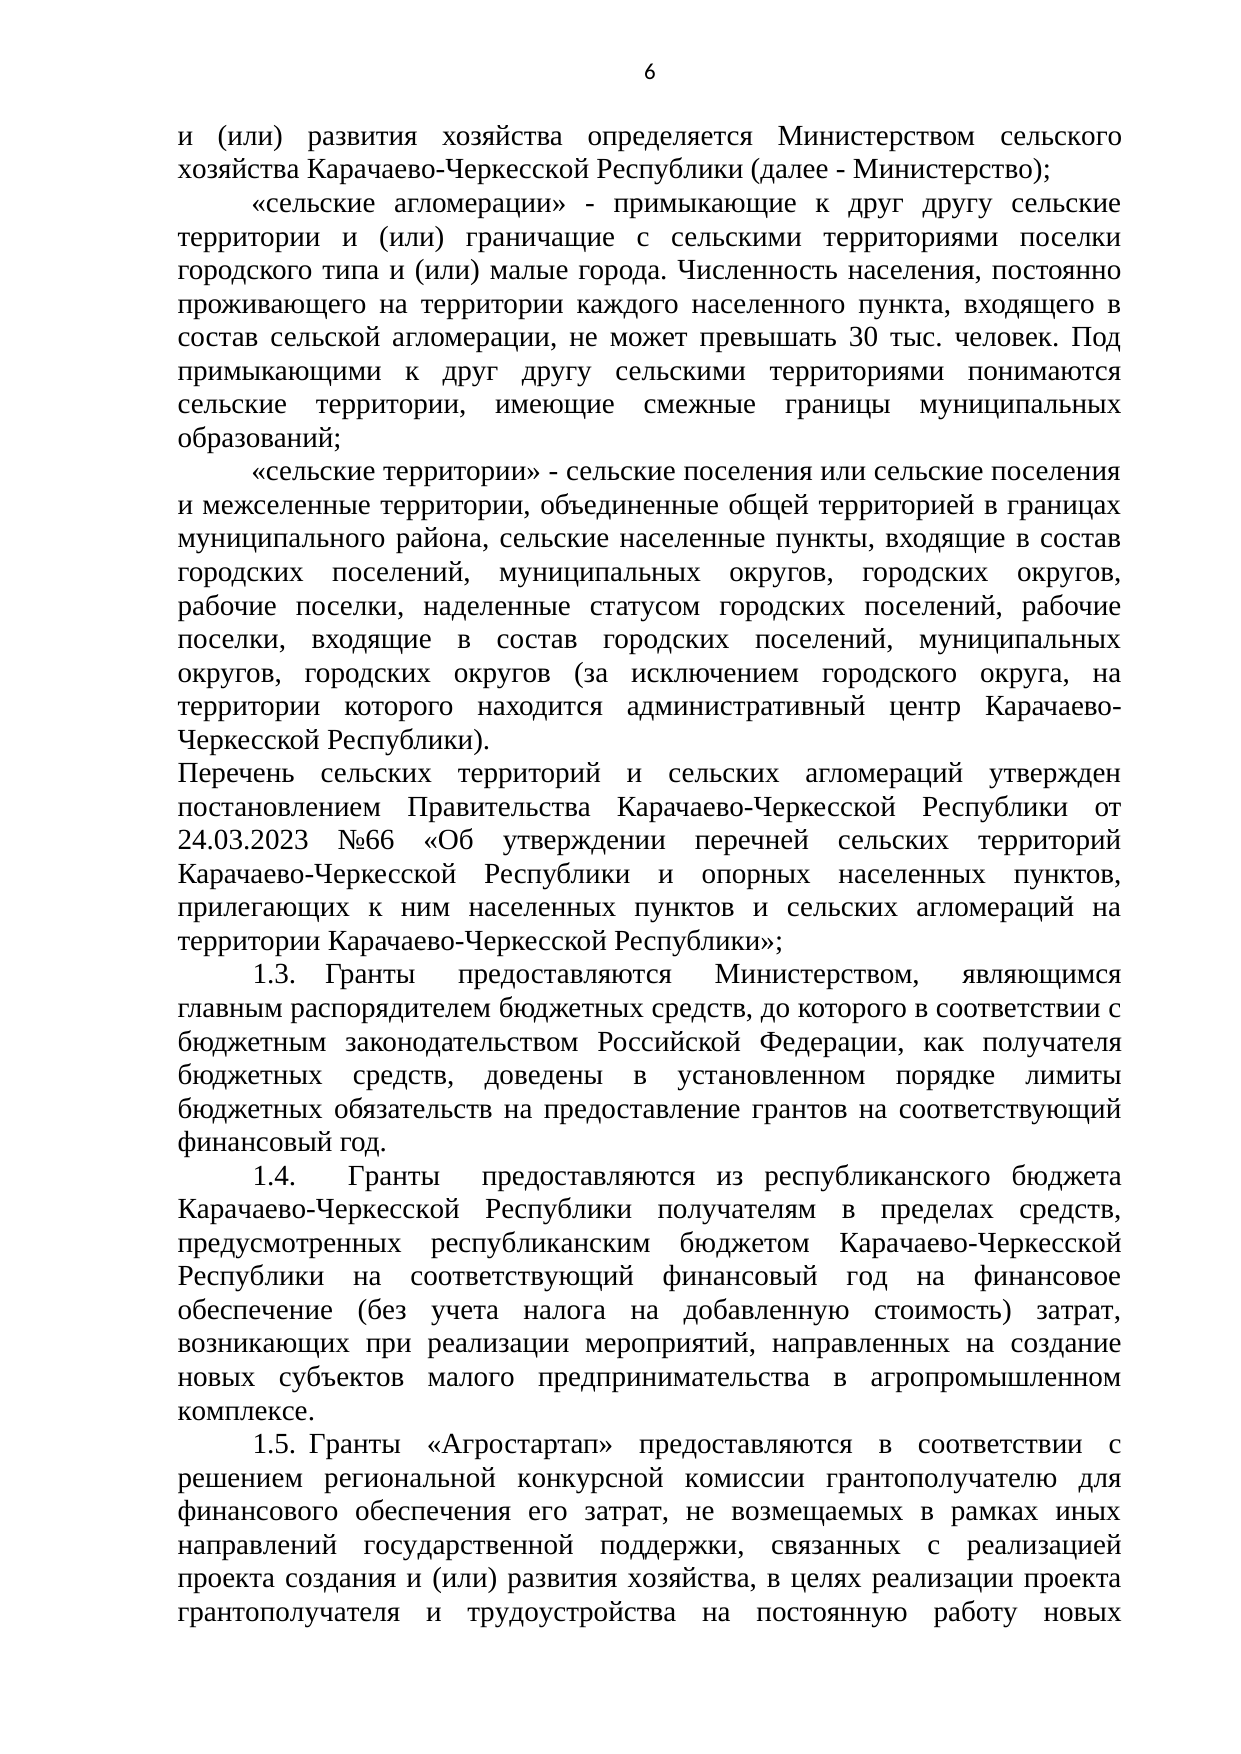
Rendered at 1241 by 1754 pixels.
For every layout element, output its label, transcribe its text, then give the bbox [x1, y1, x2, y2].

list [177, 1426, 1122, 1627]
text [177, 118, 1122, 185]
text «сельские агломерации» - примыкающие к друг другу сельские территории и (или) граничащие с сельскими территориями поселки городского типа и (или) малые города. Численность населения, постоянно проживающего на территории каждого населенного пункта, входящего в состав сельской агломерации, не может превышать 30 тыс. человек. Под примыкающими к друг другу сельскими территориями понимаются сельские территории, имеющие смежные границы муниципальных образований; [177, 185, 1122, 453]
list Гранты предоставляются Министерством, являющимся главным распорядителем бюджетных средств, до которого в соответствии с бюджетным законодательством Российской Федерации, как получателя бюджетных средств, доведены в установленном порядке лимиты бюджетных обязательств на предоставление грантов на соответствующий финансовый год. [177, 957, 1122, 1158]
text Перечень сельских территорий и сельских агломераций утвержден постановлением Правительства Карачаево-Черкесской Республики от 24.03.2023 №66 «Об утверждении перечней сельских территорий Карачаево-Черкесской Республики и опорных населенных пунктов, прилегающих к ним населенных пунктов и сельских агломераций на территории Карачаево-Черкесской Республики»; [177, 755, 1122, 957]
text «сельские территории» - сельские поселения или сельские поселения и межселенные территории, объединенные общей территорией в границах муниципального района, сельские населенные пункты, входящие в состав городских поселений, муниципальных округов, городских округов, рабочие поселки, наделенные статусом городских поселений, рабочие поселки, входящие в состав городских поселений, муниципальных округов, городских округов (за исключением городского округа, на территории которого находится административный центр Карачаево-Черкесской Республики). [177, 453, 1122, 755]
list Гранты предоставляются из республиканского бюджета Карачаево-Черкесской Республики получателям в пределах средств, предусмотренных республиканским бюджетом Карачаево-Черкесской Республики на соответствующий финансовый год на финансовое обеспечение (без учета налога на добавленную стоимость) затрат, возникающих при реализации мероприятий, направленных на создание новых субъектов малого предпринимательства в агропромышленном комплексе. [177, 1158, 1122, 1426]
